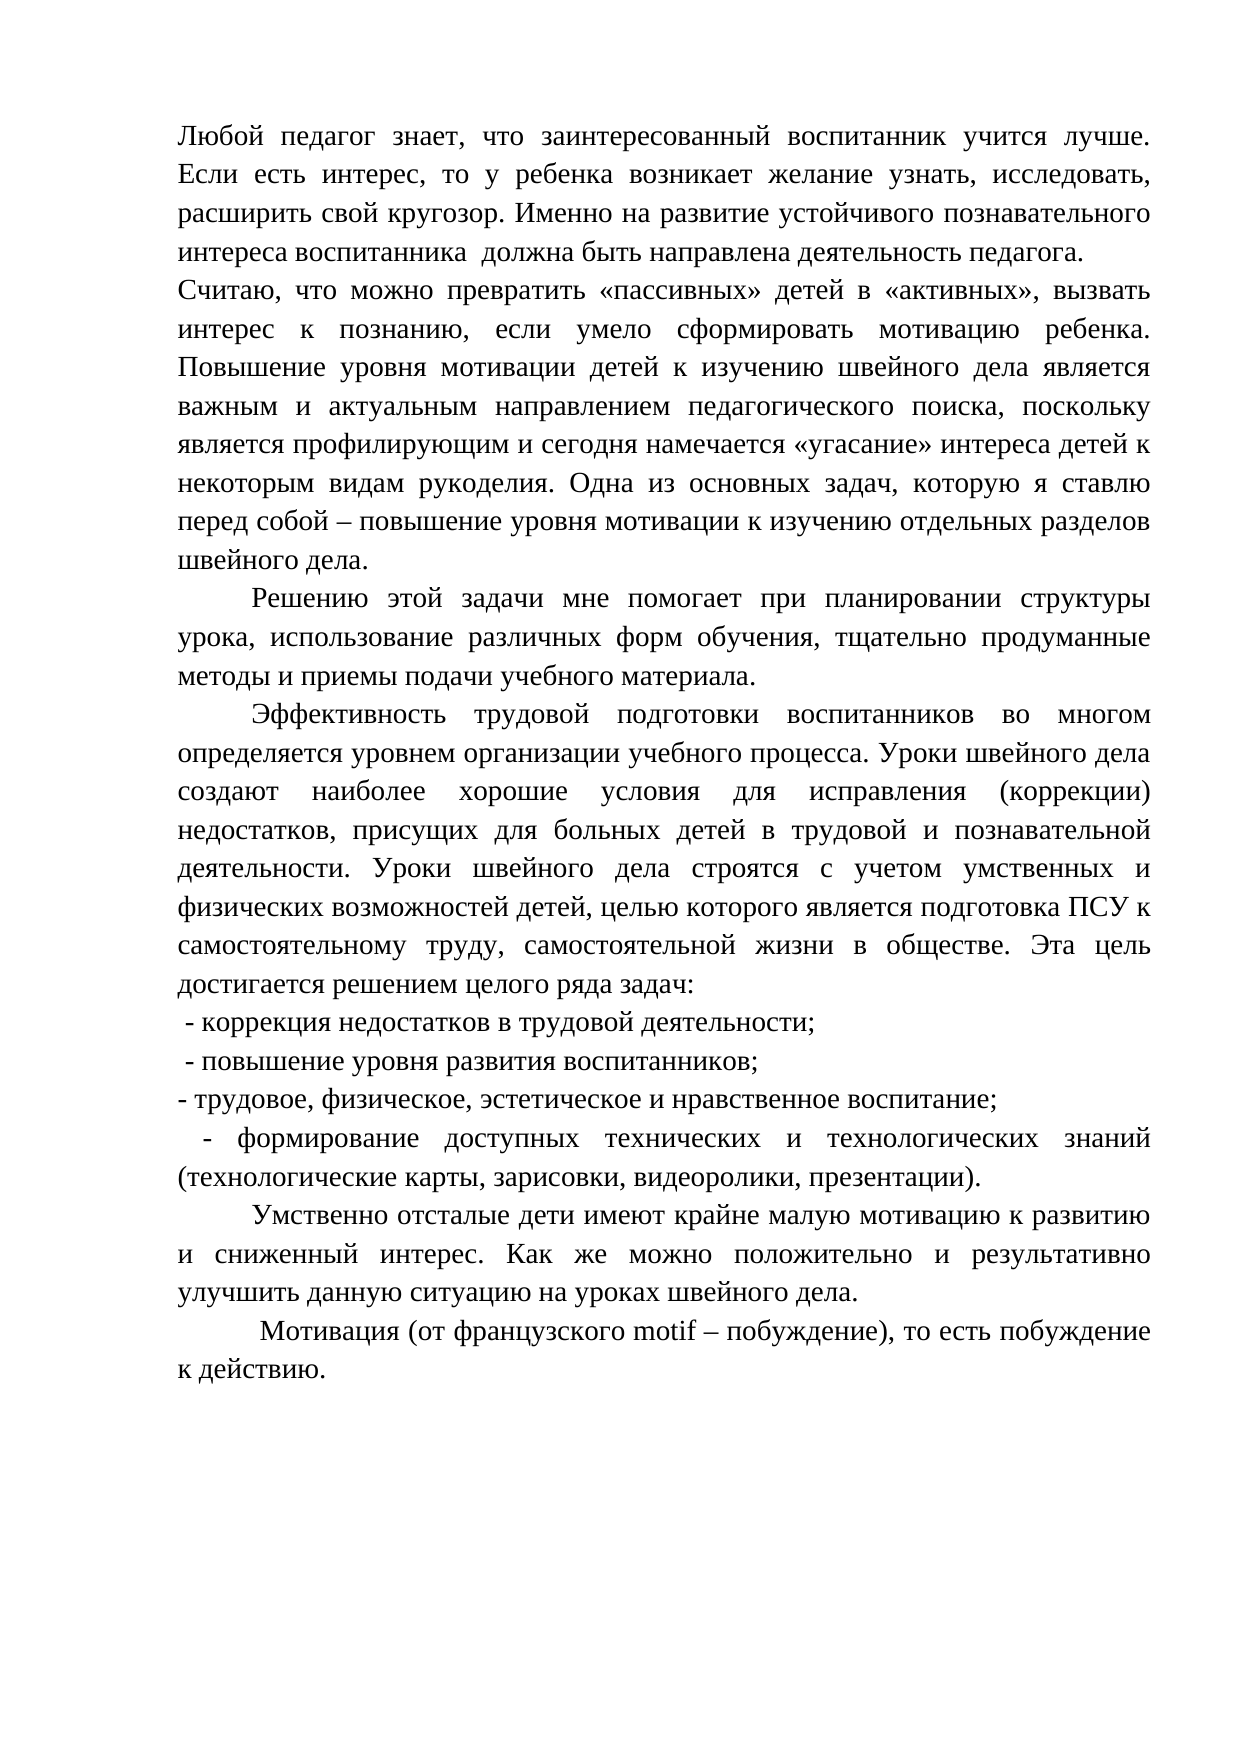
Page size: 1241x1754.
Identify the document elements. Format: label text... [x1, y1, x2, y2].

text - повышение уровня развития воспитанников; [177, 1043, 1152, 1077]
text - формирование доступных технических и технологических знаний (технологические карты, зарисовки, видеоролики, презентации). [177, 1120, 1152, 1192]
text Мотивация (от французского motif – побуждение), то есть побуждение к действию. [177, 1313, 1152, 1385]
text - трудовое, физическое, эстетическое и нравственное воспитание; [177, 1082, 1152, 1115]
text Считаю, что можно превратить «пассивных» детей в «активных», вызвать интерес к познанию, если умело сформировать мотивацию ребенка. Повышение уровня мотивации детей к изучению швейного дела является важным и актуальным направлением педагогического поиска, поскольку является профилирующим и сегодня намечается «угасание» интереса детей к некоторым видам рукоделия. Одна из основных задач, которую я ставлю перед собой – повышение уровня мотивации к изучению отдельных разделов швейного дела. [177, 272, 1152, 576]
text Любой педагог знает, что заинтересованный воспитанник учится лучше. Если есть интерес, то у ребенка возникает желание узнать, исследовать, расширить свой кругозор. Именно на развитие устойчивого познавательного интереса воспитанника должна быть направлена деятельность педагога. [177, 118, 1152, 267]
text Умственно отсталые дети имеют крайне малую мотивацию к развитию и сниженный интерес. Как же можно положительно и результативно улучшить данную ситуацию на уроках швейного дела. [177, 1197, 1152, 1308]
text Решению этой задачи мне помогает при планировании структуры урока, использование различных форм обучения, тщательно продуманные методы и приемы подачи учебного материала. [177, 581, 1152, 691]
text Эффективность трудовой подготовки воспитанников во многом определяется уровнем организации учебного процесса. Уроки швейного дела создают наиболее хорошие условия для исправления (коррекции) недостатков, присущих для больных детей в трудовой и познавательной деятельности. Уроки швейного дела строятся с учетом умственных и физических возможностей детей, целью которого является подготовка ПСУ к самостоятельному труду, самостоятельной жизни в обществе. Эта цель достигается решением целого ряда задач: [177, 696, 1152, 999]
text - коррекция недостатков в трудовой деятельности; [177, 1004, 1152, 1038]
